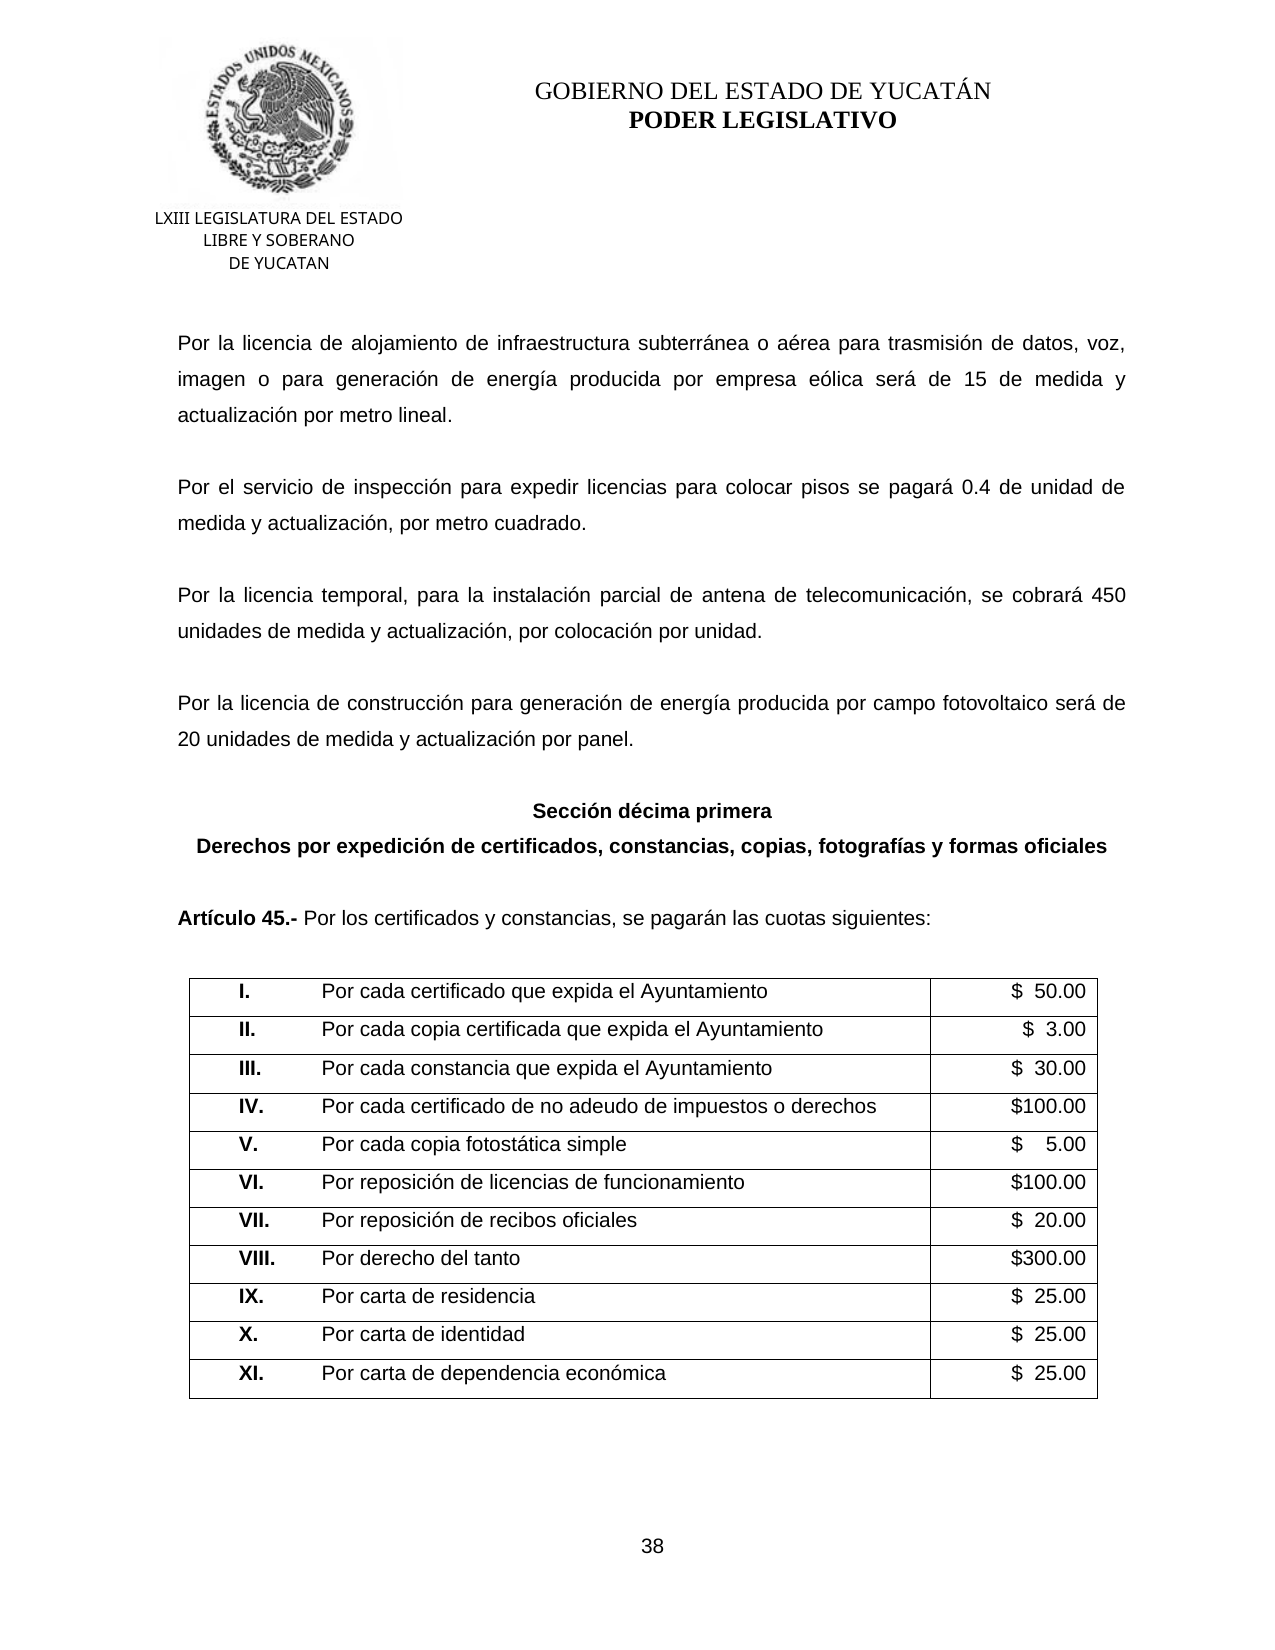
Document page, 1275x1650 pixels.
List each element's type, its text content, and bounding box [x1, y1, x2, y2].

table_cell Por cada copia certificada que expida el Ayuntamiento [310, 1017, 930, 1054]
table_cell [190, 1322, 310, 1359]
table_cell [190, 1246, 310, 1283]
table_cell $100.00 [931, 1170, 1097, 1207]
table_cell [190, 1360, 310, 1397]
table_header $ 50.00 [931, 979, 1097, 1016]
table_cell Por cada certificado de no adeudo de impuestos o derechos [310, 1094, 930, 1131]
text Por la licencia de alojamiento de infraestructura subterránea o aérea para trasmisión de datos, voz, imagen o para generación de energía producida por empresa eólica será de 15 de medida y actualización por metro lineal. [177, 331, 1127, 427]
table_cell Por cada copia fotostática simple [310, 1132, 930, 1169]
table_cell Por carta de identidad [310, 1322, 930, 1359]
table_cell Por cada constancia que expida el Ayuntamiento [310, 1055, 930, 1092]
table_cell Por reposición de licencias de funcionamiento [310, 1170, 930, 1207]
table_cell Por reposición de recibos oficiales [310, 1208, 930, 1245]
table_cell $ 25.00 [931, 1284, 1097, 1321]
table_cell [190, 1132, 310, 1169]
text Artículo 45.- Por los certificados y constancias, se pagarán las cuotas siguientes: [177, 906, 1127, 930]
table_cell $ 3.00 [931, 1017, 1097, 1054]
table_cell Por derecho del tanto [310, 1246, 930, 1283]
table_cell $ 20.00 [931, 1208, 1097, 1245]
table_header Por cada certificado que expida el Ayuntamiento [310, 979, 930, 1016]
table_cell $ 25.00 [931, 1360, 1097, 1397]
table_cell [190, 1094, 310, 1131]
table_header [190, 979, 310, 1016]
table_cell [190, 1170, 310, 1207]
table_cell $ 25.00 [931, 1322, 1097, 1359]
table_cell $ 30.00 [931, 1055, 1097, 1092]
text Sección décima primera [177, 798, 1127, 822]
text Por la licencia de construcción para generación de energía producida por campo fotovoltaico será de 20 unidades de medida y actualización por panel. [177, 691, 1127, 751]
table_cell $300.00 [931, 1246, 1097, 1283]
table_cell [190, 1208, 310, 1245]
text Derechos por expedición de certificados, constancias, copias, fotografías y formas oficiales [177, 834, 1127, 858]
picture [159, 37, 404, 209]
table_cell $100.00 [931, 1094, 1097, 1131]
table_cell Por carta de residencia [310, 1284, 930, 1321]
text Por la licencia temporal, para la instalación parcial de antena de telecomunicación, se cobrará 450 unidades de medida y actualización, por colocación por unidad. [177, 583, 1127, 643]
text Por el servicio de inspección para expedir licencias para colocar pisos se pagará 0.4 de unidad de medida y actualización, por metro cuadrado. [177, 475, 1127, 535]
table_cell Por carta de dependencia económica [310, 1360, 930, 1397]
table_cell [190, 1017, 310, 1054]
table_cell $ 5.00 [931, 1132, 1097, 1169]
table_cell [190, 1284, 310, 1321]
table_cell [190, 1055, 310, 1092]
